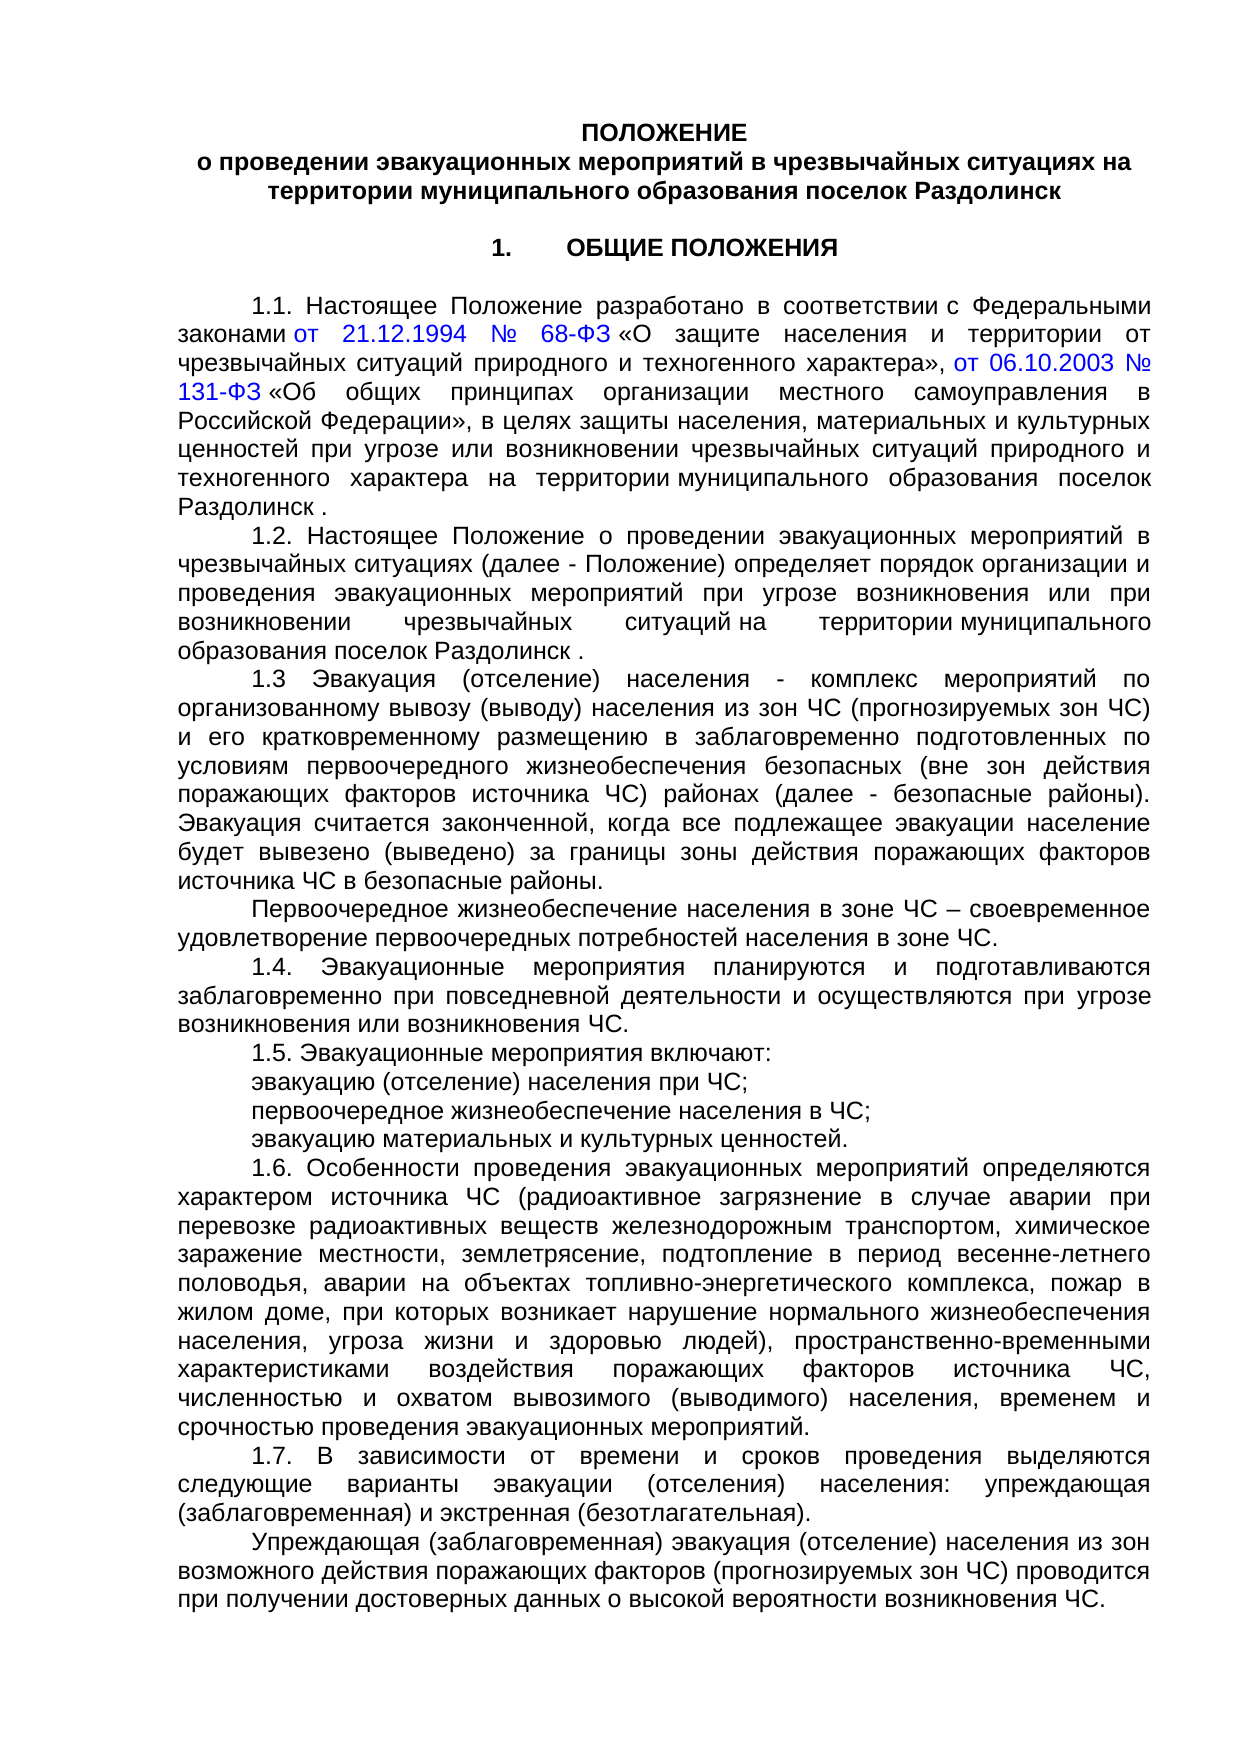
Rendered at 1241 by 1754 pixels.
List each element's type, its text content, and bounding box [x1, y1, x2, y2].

list ОБЩИЕ ПОЛОЖЕНИЯ [177, 233, 1152, 262]
text Первоочередное жизнеобеспечение населения в зоне ЧС – своевременное удовлетворение первоочередных потребностей населения в зоне ЧС. [177, 894, 1152, 952]
text 1.4. Эвакуационные мероприятия планируются и подготавливаются заблаговременно при повседневной деятельности и осуществляются при угрозе возникновения или возникновения ЧС. [177, 952, 1152, 1038]
text 1.3 Эвакуация (отселение) населения - комплекс мероприятий по организованному вывозу (выводу) населения из зон ЧС (прогнозируемых зон ЧС) и его кратковременному размещению в заблаговременно подготовленных по условиям первоочередного жизнеобеспечения безопасных (вне зон действия поражающих факторов источника ЧС) районах (далее - безопасные районы). Эвакуация считается законченной, когда все подлежащее эвакуации население будет вывезено (выведено) за границы зоны действия поражающих факторов источника ЧС в безопасные районы. [177, 664, 1152, 894]
text ПОЛОЖЕНИЕ о проведении эвакуационных мероприятий в чрезвычайных ситуациях на территории муниципального образования поселок Раздолинск [177, 118, 1152, 204]
text Упреждающая (заблаговременная) эвакуация (отселение) населения из зон возможного действия поражающих факторов (прогнозируемых зон ЧС) проводится при получении достоверных данных о высокой вероятности возникновения ЧС. [177, 1527, 1152, 1613]
text 1.6. Особенности проведения эвакуационных мероприятий определяются характером источника ЧС (радиоактивное загрязнение в случае аварии при перевозке радиоактивных веществ железнодорожным транспортом, химическое заражение местности, землетрясение, подтопление в период весенне-летнего половодья, аварии на объектах топливно-энергетического комплекса, пожар в жилом доме, при которых возникает нарушение нормального жизнеобеспечения населения, угроза жизни и здоровью людей), пространственно-временными характеристиками воздействия поражающих факторов источника ЧС, численностью и охватом вывозимого (выводимого) населения, временем и срочностью проведения эвакуационных мероприятий. [177, 1153, 1152, 1441]
text первоочередное жизнеобеспечение населения в ЧС; [177, 1096, 1152, 1124]
text 1.5. Эвакуационные мероприятия включают: [177, 1038, 1152, 1067]
text эвакуацию материальных и культурных ценностей. [177, 1124, 1152, 1153]
text 1.1. Настоящее Положение разработано в соответствии с Федеральными законами от 21.12.1994 № 68-ФЗ «О защите населения и территории от чрезвычайных ситуаций природного и техногенного характера», от 06.10.2003 № 131-ФЗ «Об общих принципах организации местного самоуправления в Российской Федерации», в целях защиты населения, материальных и культурных ценностей при угрозе или возникновении чрезвычайных ситуаций природного и техногенного характера на территории муниципального образования поселок Раздолинск . [177, 291, 1152, 521]
text 1.7. В зависимости от времени и сроков проведения выделяются следующие варианты эвакуации (отселения) населения: упреждающая (заблаговременная) и экстренная (безотлагательная). [177, 1441, 1152, 1527]
text эвакуацию (отселение) населения при ЧС; [177, 1067, 1152, 1096]
text 1.2. Настоящее Положение о проведении эвакуационных мероприятий в чрезвычайных ситуациях (далее - Положение) определяет порядок организации и проведения эвакуационных мероприятий при угрозе возникновения или при возникновении чрезвычайных ситуаций на территории муниципального образования поселок Раздолинск . [177, 521, 1152, 664]
